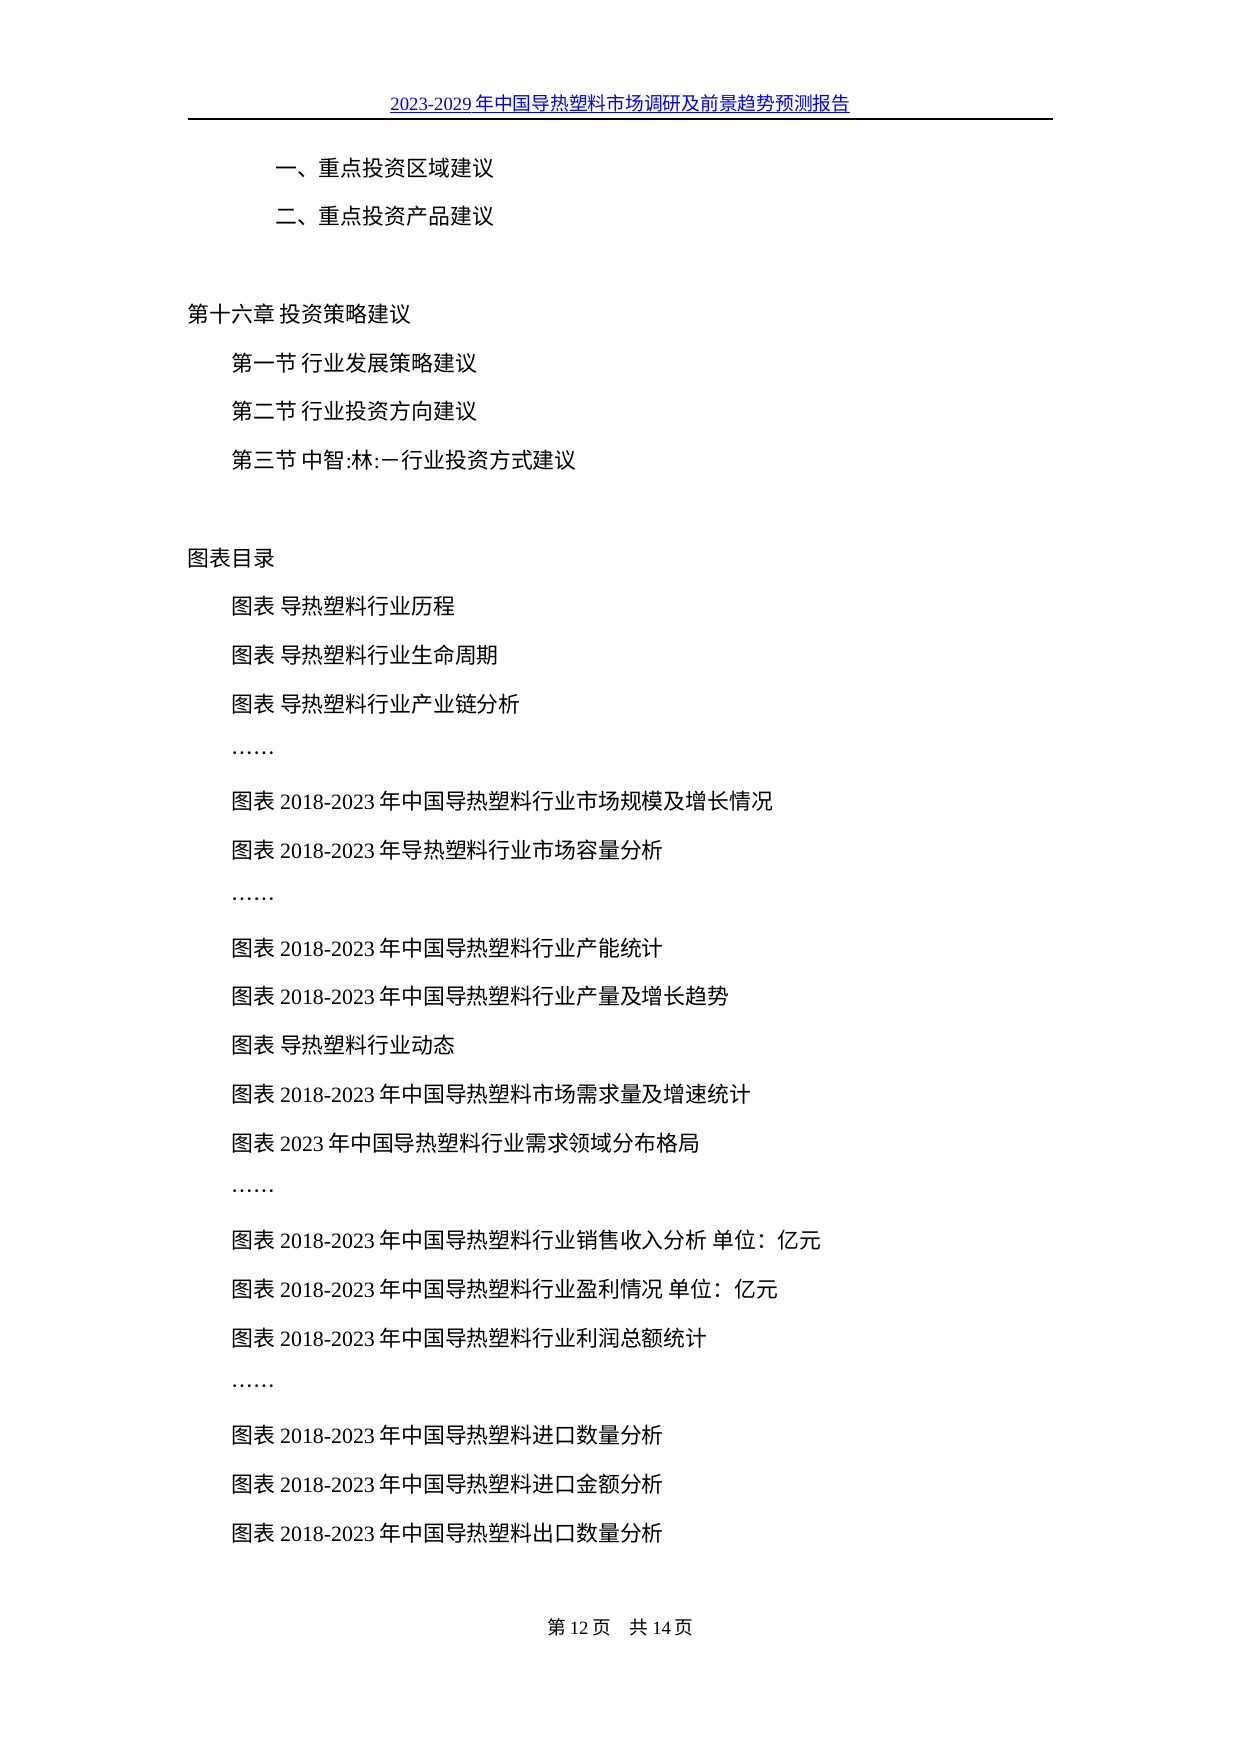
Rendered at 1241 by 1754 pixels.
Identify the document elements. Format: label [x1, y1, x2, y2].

text [187, 150, 1053, 1548]
